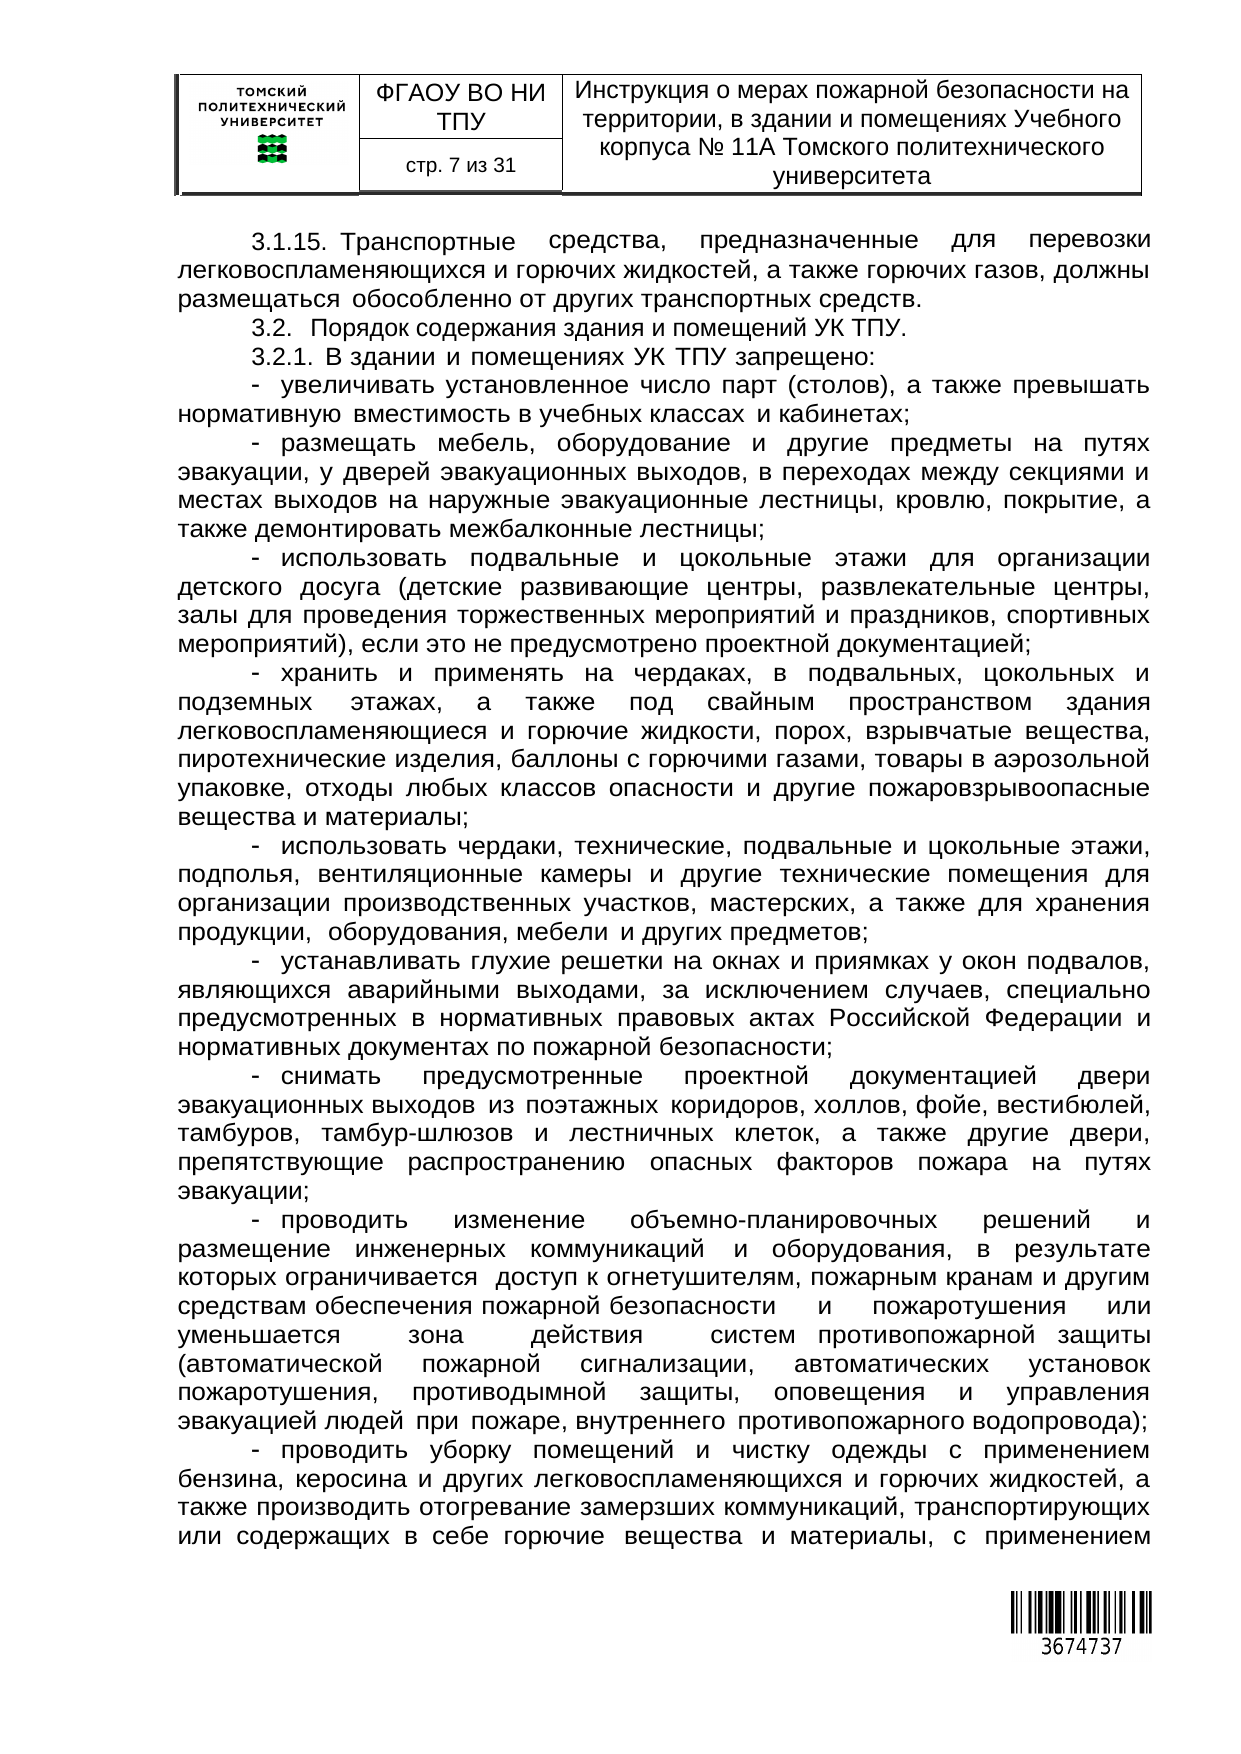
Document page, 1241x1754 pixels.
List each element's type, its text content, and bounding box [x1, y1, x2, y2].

list увеличивать установленное число парт (столов), а также превышать нормативную вместимость в учебных классах и кабинетах; [177, 370, 1152, 428]
list Транспортные средства, предназначенные для перевозки легковоспламеняющихся и горючих жидкостей, а также горючих газов, должны размещаться обособленно от других транспортных средств. [177, 224, 1152, 313]
list проводить изменение объемно-планировочных решений и размещение инженерных коммуникаций и оборудования, в результате которых ограничивается доступ к огнетушителям, пожарным кранам и другим средствам обеспечения пожарной безопасности и пожаротушения или уменьшается зона действия систем противопожарной защиты (автоматической пожарной сигнализации, автоматических установок пожаротушения, противодымной защиты, оповещения и управления эвакуацией людей при пожаре, внутреннего противопожарного водопровода); [177, 1205, 1152, 1435]
list использовать подвальные и цокольные этажи для организации детского досуга (детские развивающие центры, развлекательные центры, залы для проведения торжественных мероприятий и праздников, спортивных мероприятий), если это не предусмотрено проектной документацией; [177, 543, 1152, 658]
list снимать предусмотренные проектной документацией двери эвакуационных выходов из поэтажных коридоров, холлов, фойе, вестибюлей, тамбуров, тамбур-шлюзов и лестничных клеток, а также другие двери, препятствующие распространению опасных факторов пожара на путях эвакуации; [177, 1061, 1152, 1205]
list Порядок содержания здания и помещений УК ТПУ. [177, 313, 1152, 341]
list устанавливать глухие решетки на окнах и приямках у окон подвалов, являющихся аварийными выходами, за исключением случаев, специально предусмотренных в нормативных правовых актах Российской Федерации и нормативных документах по пожарной безопасности; [177, 946, 1152, 1061]
list размещать мебель, оборудование и другие предметы на путях эвакуации, у дверей эвакуационных выходов, в переходах между секциями и местах выходов на наружные эвакуационные лестницы, кровлю, покрытие, а также демонтировать межбалконные лестницы; [177, 428, 1152, 543]
list хранить и применять на чердаках, в подвальных, цокольных и подземных этажах, а также под свайным пространством здания легковоспламеняющиеся и горючие жидкости, порох, взрывчатые вещества, пиротехнические изделия, баллоны с горючими газами, товары в аэрозольной упаковке, отходы любых классов опасности и другие пожаровзрывоопасные вещества и материалы; [177, 658, 1152, 831]
list В здании и помещениях УК ТПУ запрещено: [177, 341, 1152, 370]
list использовать чердаки, технические, подвальные и цокольные этажи, подполья, вентиляционные камеры и другие технические помещения для организации производственных участков, мастерских, а также для хранения продукции, оборудования, мебели и других предметов; [177, 831, 1152, 946]
picture [1011, 1591, 1152, 1662]
picture [188, 81, 350, 165]
